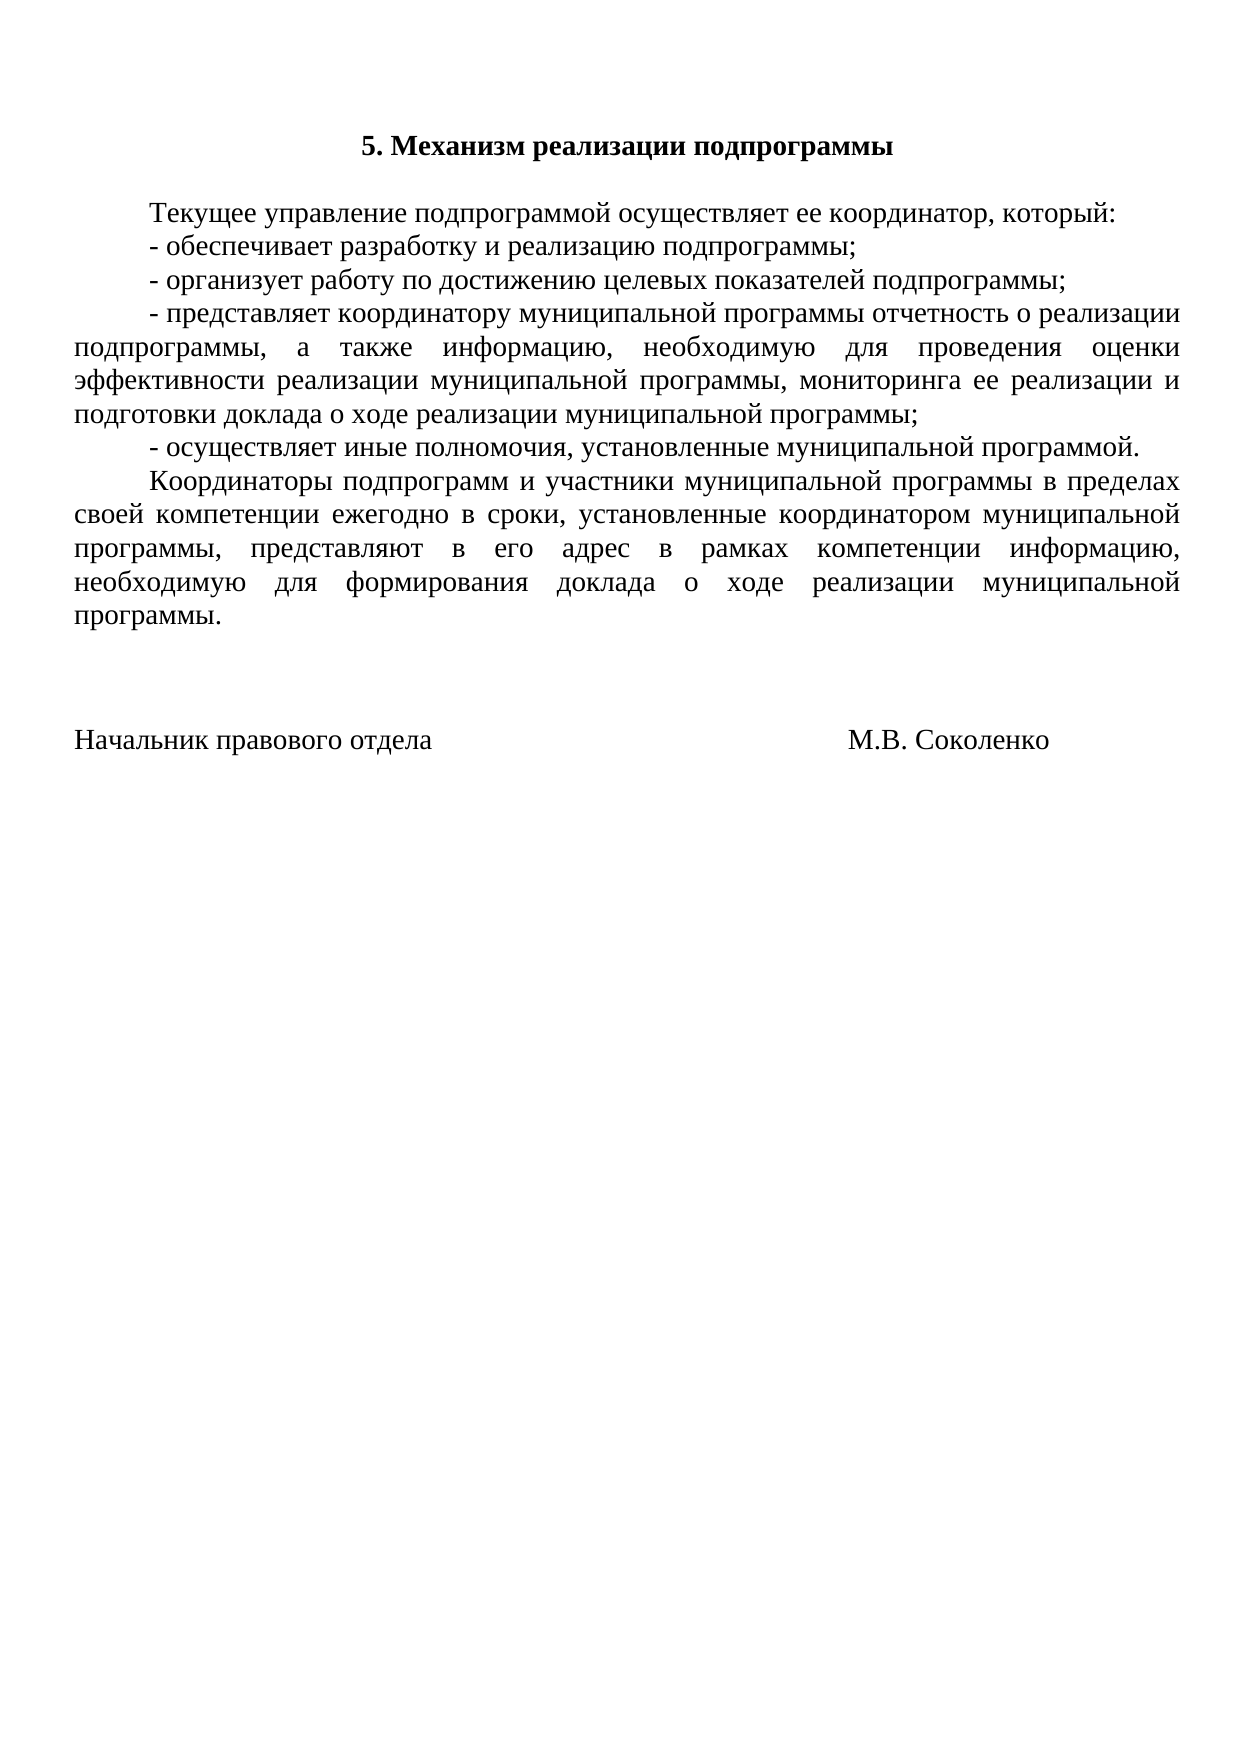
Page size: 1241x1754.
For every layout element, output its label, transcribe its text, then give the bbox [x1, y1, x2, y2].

text - осуществляет иные полномочия, установленные муниципальной программой. [74, 429, 1181, 463]
text - обеспечивает разработку и реализацию подпрограммы; [74, 228, 1181, 262]
text Координаторы подпрограмм и участники муниципальной программы в пределах своей компетенции ежегодно в сроки, установленные координатором муниципальной программы, представляют в его адрес в рамках компетенции информацию, необходимую для формирования доклада о ходе реализации муниципальной программы. [74, 463, 1181, 631]
text - организует работу по достижению целевых показателей подпрограммы; [74, 262, 1181, 295]
text Текущее управление подпрограммой осуществляет ее координатор, который: [74, 195, 1181, 228]
text Начальник правового отдела М.В. Соколенко [74, 722, 1181, 755]
text - представляет координатору муниципальной программы отчетность о реализации подпрограммы, а также информацию, необходимую для проведения оценки эффективности реализации муниципальной программы, мониторинга ее реализации и подготовки доклада о ходе реализации муниципальной программы; [74, 295, 1181, 429]
subtitle 5. Механизм реализации подпрограммы [74, 128, 1181, 161]
